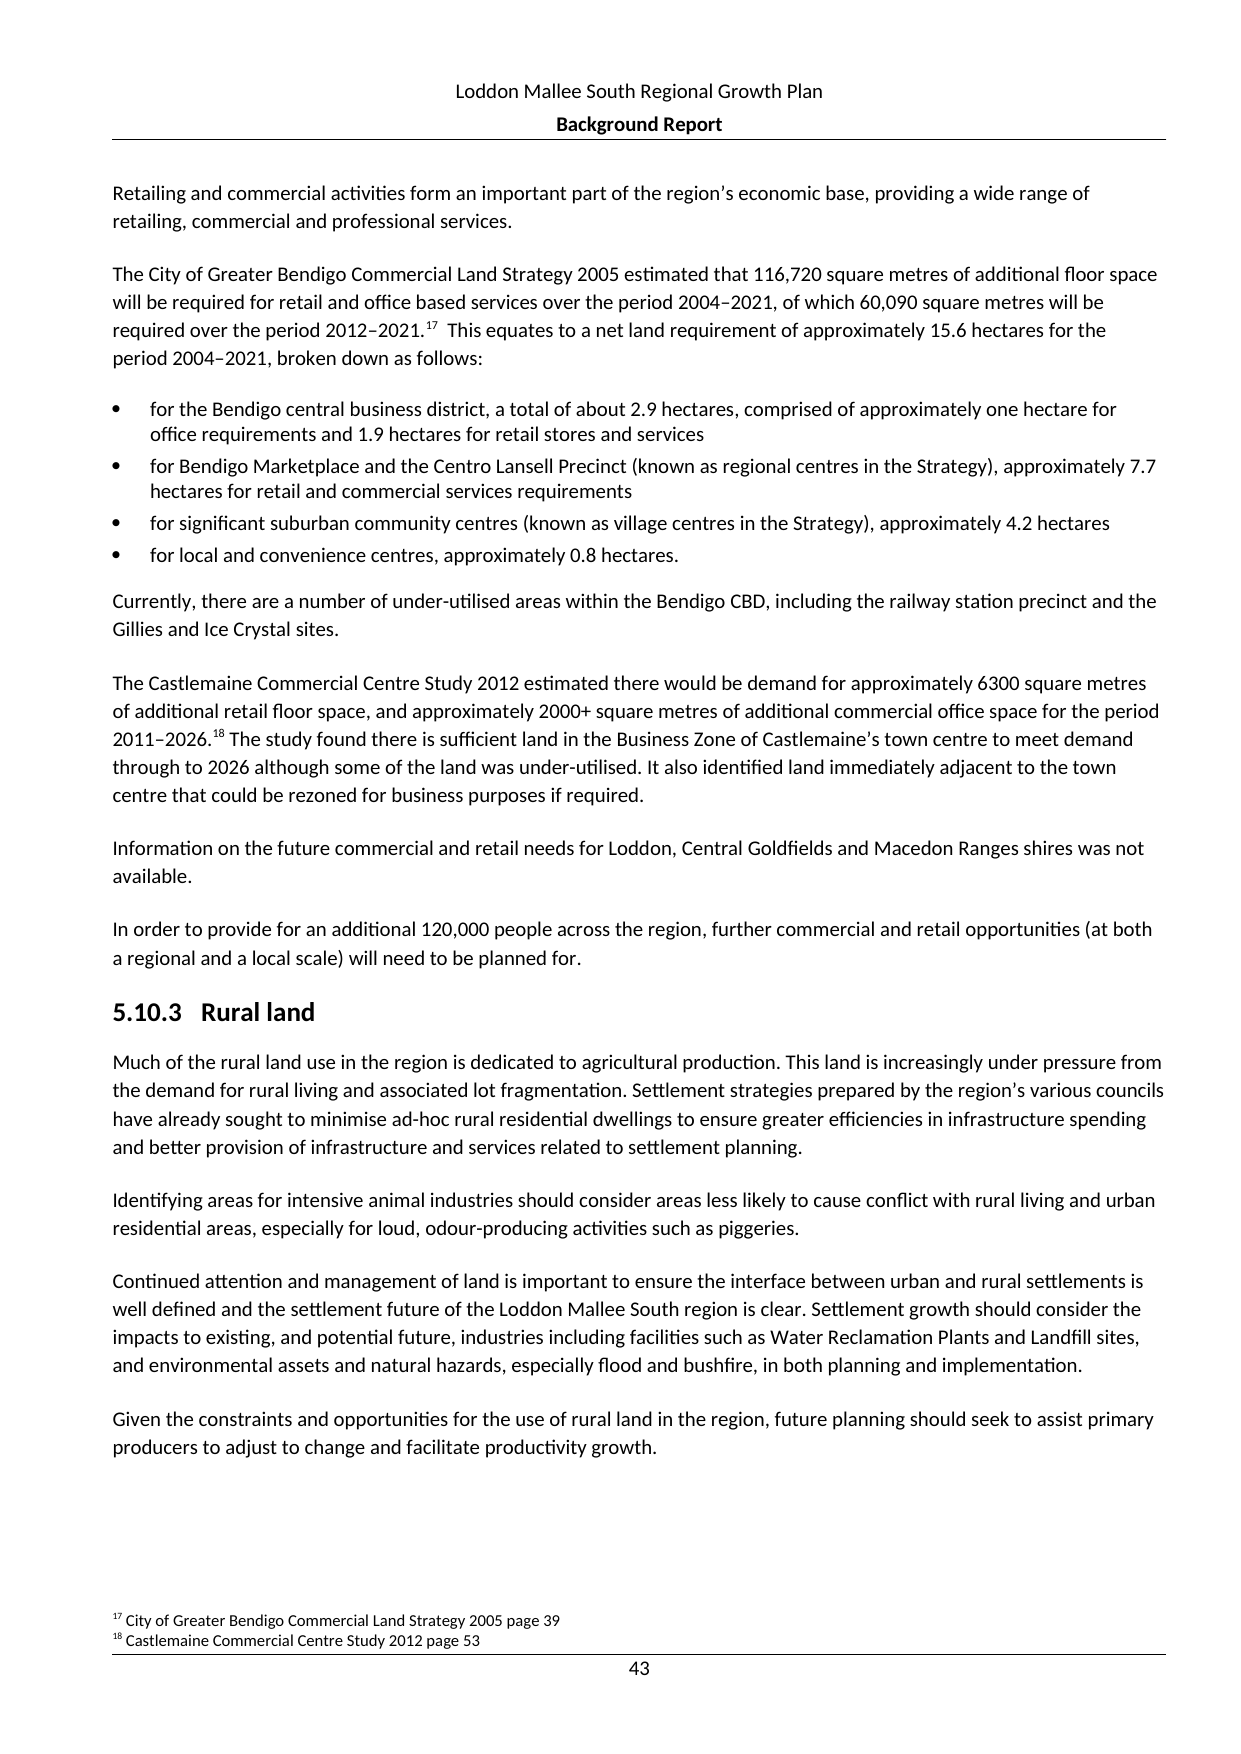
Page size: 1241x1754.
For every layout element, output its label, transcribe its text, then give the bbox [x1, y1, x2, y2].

list for local and convenience centres, approximately 0.8 hectares. [112, 542, 1166, 567]
text Identifying areas for intensive animal industries should consider areas less likely to cause conflict with rural living and urban residential areas, especially for loud, odour-producing activities such as piggeries. [112, 1185, 1166, 1241]
text Currently, there are a number of under-utilised areas within the Bendigo CBD, including the railway station precinct and the Gillies and Ice Crystal sites. [112, 586, 1166, 642]
text Retailing and commercial activities form an important part of the region’s economic base, providing a wide range of retailing, commercial and professional services. [112, 177, 1166, 234]
list for Bendigo Marketplace and the Centro Lansell Precinct (known as regional centres in the Strategy), approximately 7.7 hectares for retail and commercial services requirements [112, 453, 1166, 504]
text Continued attention and management of land is important to ensure the interface between urban and rural settlements is well defined and the settlement future of the Loddon Mallee South region is clear. Settlement growth should consider the impacts to existing, and potential future, industries including facilities such as Water Reclamation Plants and Landfill sites, and environmental assets and natural hazards, especially flood and bushfire, in both planning and implementation. [112, 1266, 1166, 1378]
text Much of the rural land use in the region is dedicated to agricultural production. This land is increasingly under pressure from the demand for rural living and associated lot fragmentation. Settlement strategies prepared by the region’s various councils have already sought to minimise ad-hoc rural residential dwellings to ensure greater efficiencies in infrastructure spending and better provision of infrastructure and services related to settlement planning. [112, 1047, 1166, 1160]
text Information on the future commercial and retail needs for Loddon, Central Goldfields and Macedon Ranges shires was not available. [112, 833, 1166, 889]
text In order to provide for an additional 120,000 people across the region, further commercial and retail opportunities (at both a regional and a local scale) will need to be planned for. [112, 914, 1166, 971]
list for the Bendigo central business district, a total of about 2.9 hectares, comprised of approximately one hectare for office requirements and 1.9 hectares for retail stores and services [112, 396, 1166, 447]
list for significant suburban community centres (known as village centres in the Strategy), approximately 4.2 hectares [112, 510, 1166, 536]
text Given the constraints and opportunities for the use of rural land in the region, future planning should seek to assist primary producers to adjust to change and facilitate productivity growth. [112, 1403, 1166, 1460]
subtitle Rural land [112, 996, 1166, 1028]
text The Castlemaine Commercial Centre Study 2012 estimated there would be demand for approximately 6300 square metres of additional retail floor space, and approximately 2000+ square metres of additional commercial office space for the period 2011–2026. The study found there is sufficient land in the Business Zone of Castlemaine’s town centre to meet demand through to 2026 although some of the land was under-utilised. It also identified land immediately adjacent to the town centre that could be rezoned for business purposes if required. [112, 667, 1166, 808]
text The City of Greater Bendigo Commercial Land Strategy 2005 estimated that 116,720 square metres of additional floor space will be required for retail and office based services over the period 2004–2021, of which 60,090 square metres will be required over the period 2012–2021. This equates to a net land requirement of approximately 15.6 hectares for the period 2004–2021, broken down as follows: [112, 259, 1166, 371]
